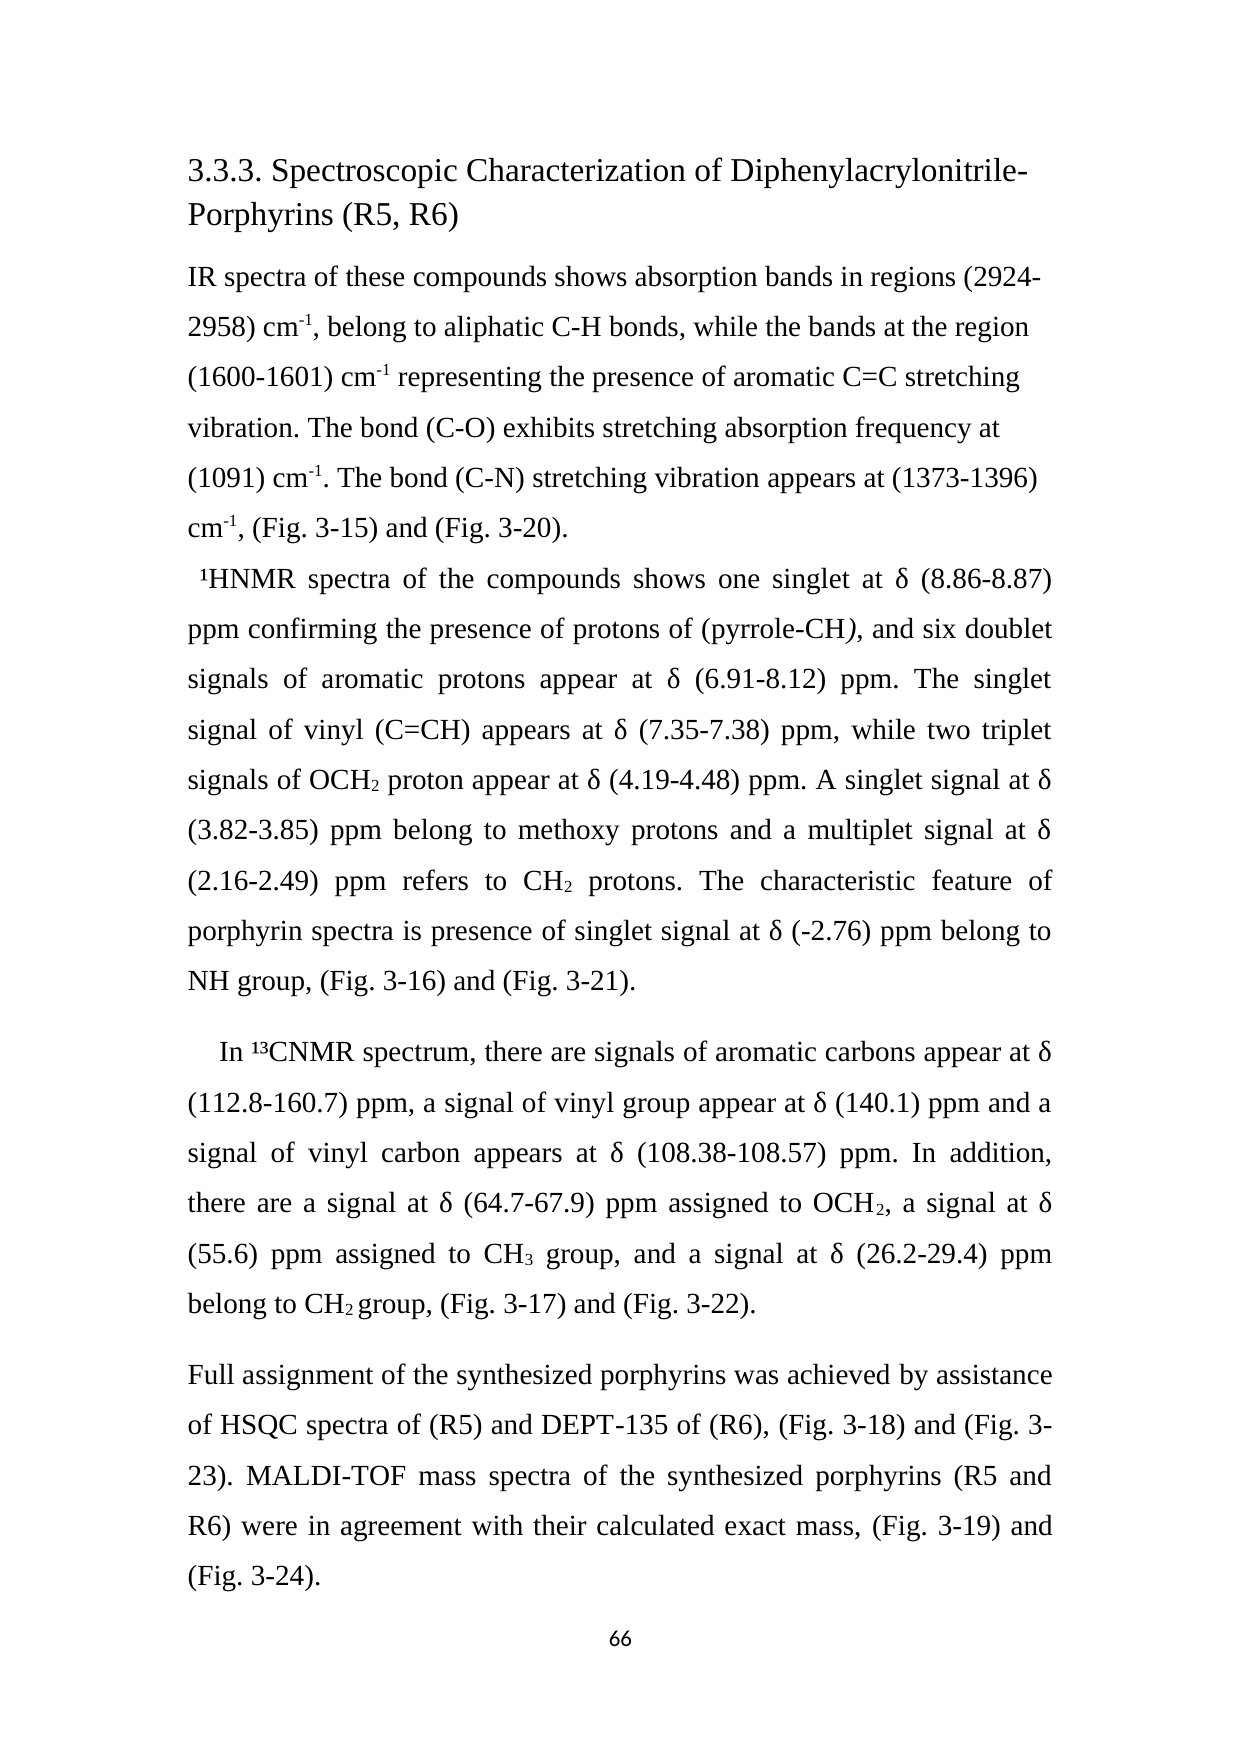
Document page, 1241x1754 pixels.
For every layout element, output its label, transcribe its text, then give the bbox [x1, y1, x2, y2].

text ¹HNMR spectra of the compounds shows one singlet at δ (8.86-8.87) ppm confirming the presence of protons of (pyrrole-CH), and six doublet signals of aromatic protons appear at δ (6.91-8.12) ppm. The singlet signal of vinyl (C=CH) appears at δ (7.35-7.38) ppm, while two triplet signals of OCH2 proton appear at δ (4.19-4.48) ppm. A singlet signal at δ (3.82-3.85) ppm belong to methoxy protons and a multiplet signal at δ (2.16-2.49) ppm refers to CH2 protons. The characteristic feature of porphyrin spectra is presence of singlet signal at δ (-2.76) ppm belong to NH group, (Fig. 3-16) and (Fig. 3-21). [187, 561, 1053, 997]
text 3.3.3. Spectroscopic Characterization of Diphenylacrylonitrile-Porphyrins (R5, R6) [187, 150, 1053, 232]
text IR spectra of these compounds shows absorption bands in regions (2924-2958) cm-1, belong to aliphatic C-H bonds, while the bands at the region (1600-1601) cm-1 representing the presence of aromatic C=C stretching vibration. The bond (C-O) exhibits stretching absorption frequency at (1091) cm-1. The bond (C-N) stretching vibration appears at (1373-1396) cm-1, (Fig. 3-15) and (Fig. 3-20). [187, 259, 1053, 544]
text In ¹³CNMR spectrum, there are signals of aromatic carbons appear at δ (112.8-160.7) ppm, a signal of vinyl group appear at δ (140.1) ppm and a signal of vinyl carbon appears at δ (108.38-108.57) ppm. In addition, there are a signal at δ (64.7-67.9) ppm assigned to OCH2, a signal at δ (55.6) ppm assigned to CH3 group, and a signal at δ (26.2-29.4) ppm belong to CH2 group, (Fig. 3-17) and (Fig. 3-22). [187, 1034, 1053, 1319]
text Full assignment of the synthesized porphyrins was achieved by assistance of HSQC spectra of (R5) and DEPT-135 of (R6), (Fig. 3-18) and (Fig. 3-23). MALDI-TOF mass spectra of the synthesized porphyrins (R5 and R6) were in agreement with their calculated exact mass, (Fig. 3-19) and (Fig. 3-24). [187, 1357, 1053, 1592]
